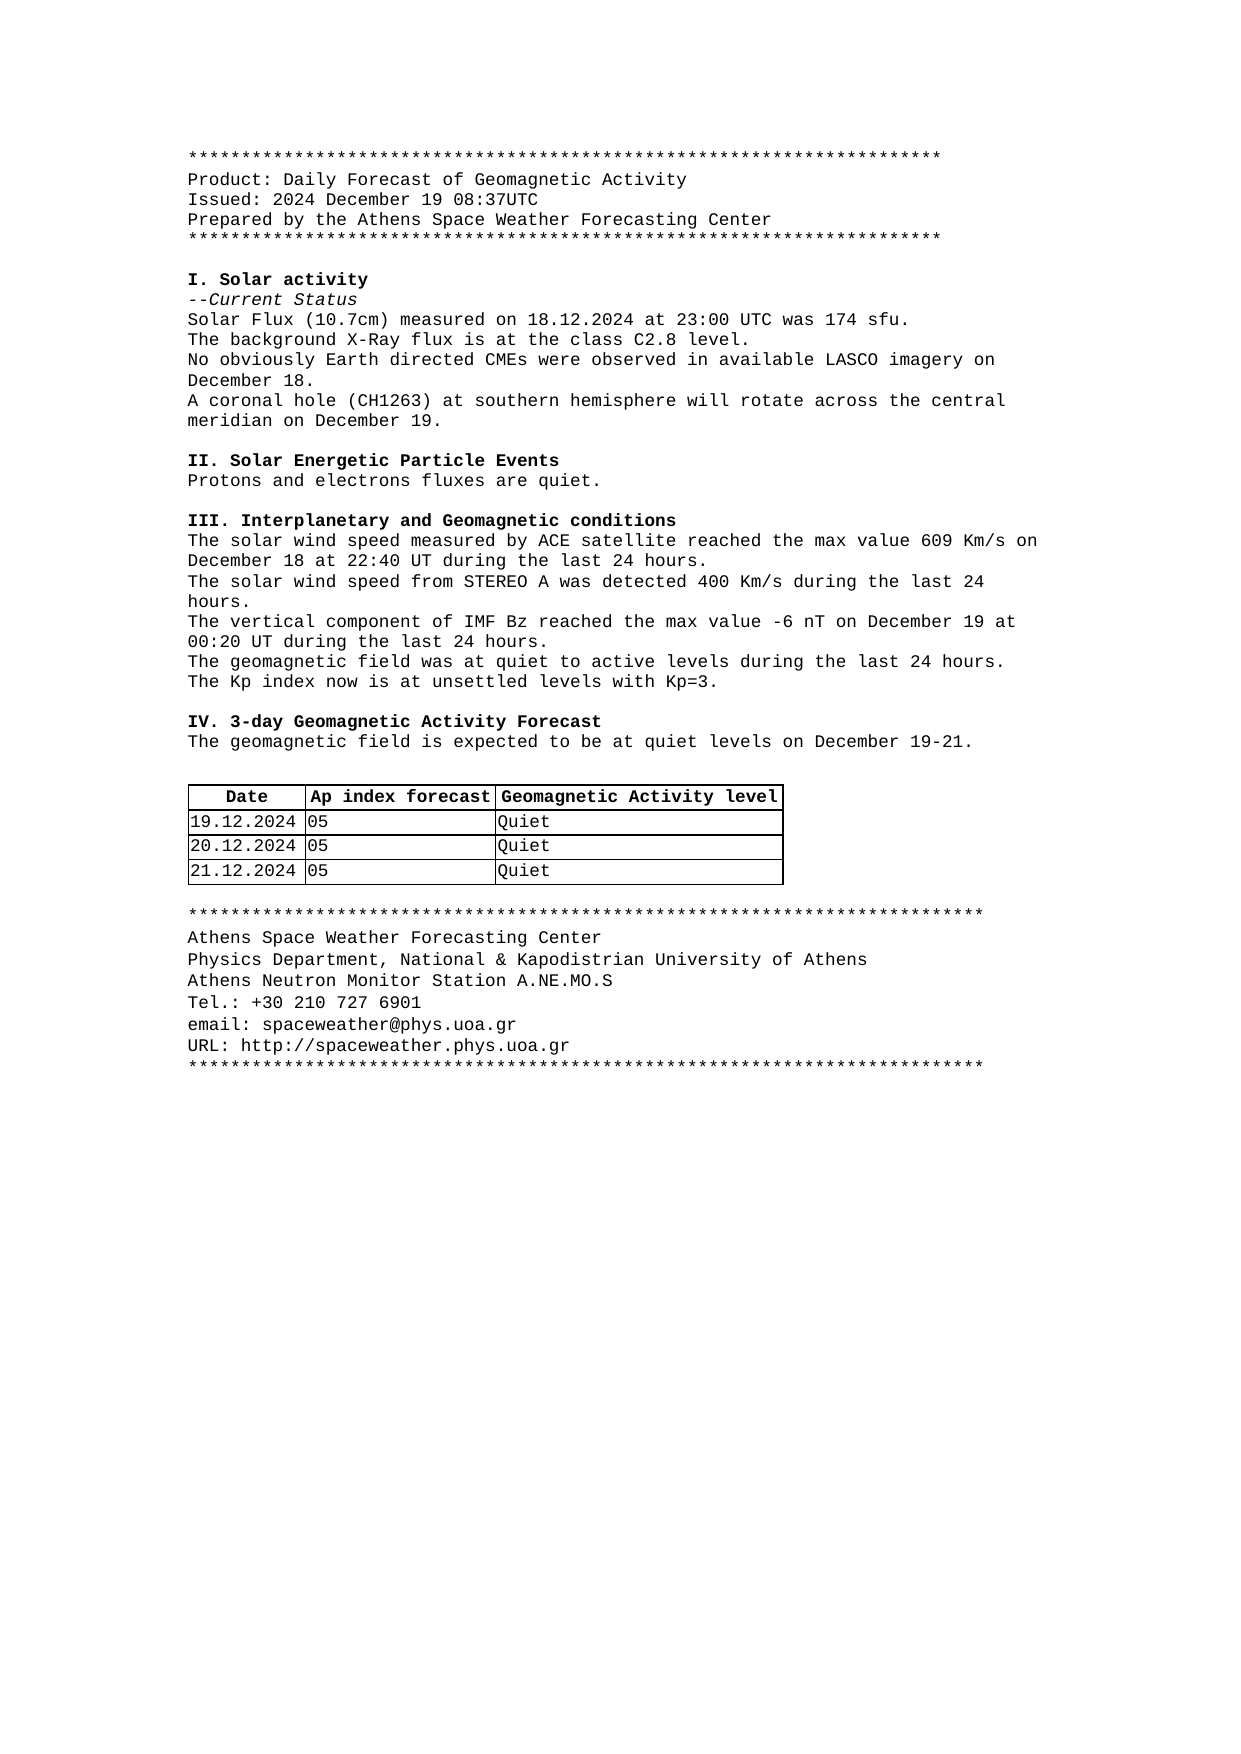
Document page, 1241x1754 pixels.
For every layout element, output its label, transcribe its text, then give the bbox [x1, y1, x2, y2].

table_header Date [189, 786, 305, 809]
table_cell 05 [306, 860, 495, 883]
table_cell 19.12.2024 [189, 811, 305, 834]
table_cell Quiet [496, 836, 782, 859]
text *************************************************************************** Athens Space Weather Forecasting Center Physics Department, National & Kapodistrian University of Athens Athens Neutron Monitor Station A.NE.MO.S Tel.: +30 210 727 6901 email: spaceweather@phys.uoa.gr URL: http://spaceweather.phys.uoa.gr *************************************************************************** [187, 885, 1053, 1078]
table_cell 20.12.2024 [189, 836, 305, 859]
table_header Ap index forecast [306, 786, 495, 809]
table_cell Quiet [496, 811, 782, 834]
table_cell 21.12.2024 [189, 860, 305, 883]
table_cell 05 [306, 836, 495, 859]
text *********************************************************************** Product: Daily Forecast of Geomagnetic Activity Issued: 2024 December 19 08:37UTC Prepared by the Athens Space Weather Forecasting Center *********************************************************************** I. Solar activity --Current Status Solar Flux (10.7cm) measured on 18.12.2024 at 23:00 UTC was 174 sfu. The background X-Ray flux is at the class C2.8 level. No obviously Earth directed CMEs were observed in available LASCO imagery on December 18. A coronal hole (CH1263) at southern hemisphere will rotate across the central meridian on December 19. II. Solar Energetic Particle Events Protons and electrons fluxes are quiet. III. Interplanetary and Geomagnetic conditions The solar wind speed measured by ACE satellite reached the max value 609 Km/s on December 18 at 22:40 UT during the last 24 hours. The solar wind speed from STEREO A was detected 400 Km/s during the last 24 hours. The vertical component of IMF Bz reached the max value -6 nT on December 19 at 00:20 UT during the last 24 hours. The geomagnetic field was at quiet to active levels during the last 24 hours. The Kp index now is at unsettled levels with Kp=3. IV. 3-day Geomagnetic Activity Forecast The geomagnetic field is expected to be at quiet levels on December 19-21. [187, 150, 1053, 784]
table_header Geomagnetic Activity level [496, 786, 782, 809]
table_cell Quiet [496, 860, 782, 883]
table_cell 05 [306, 811, 495, 834]
